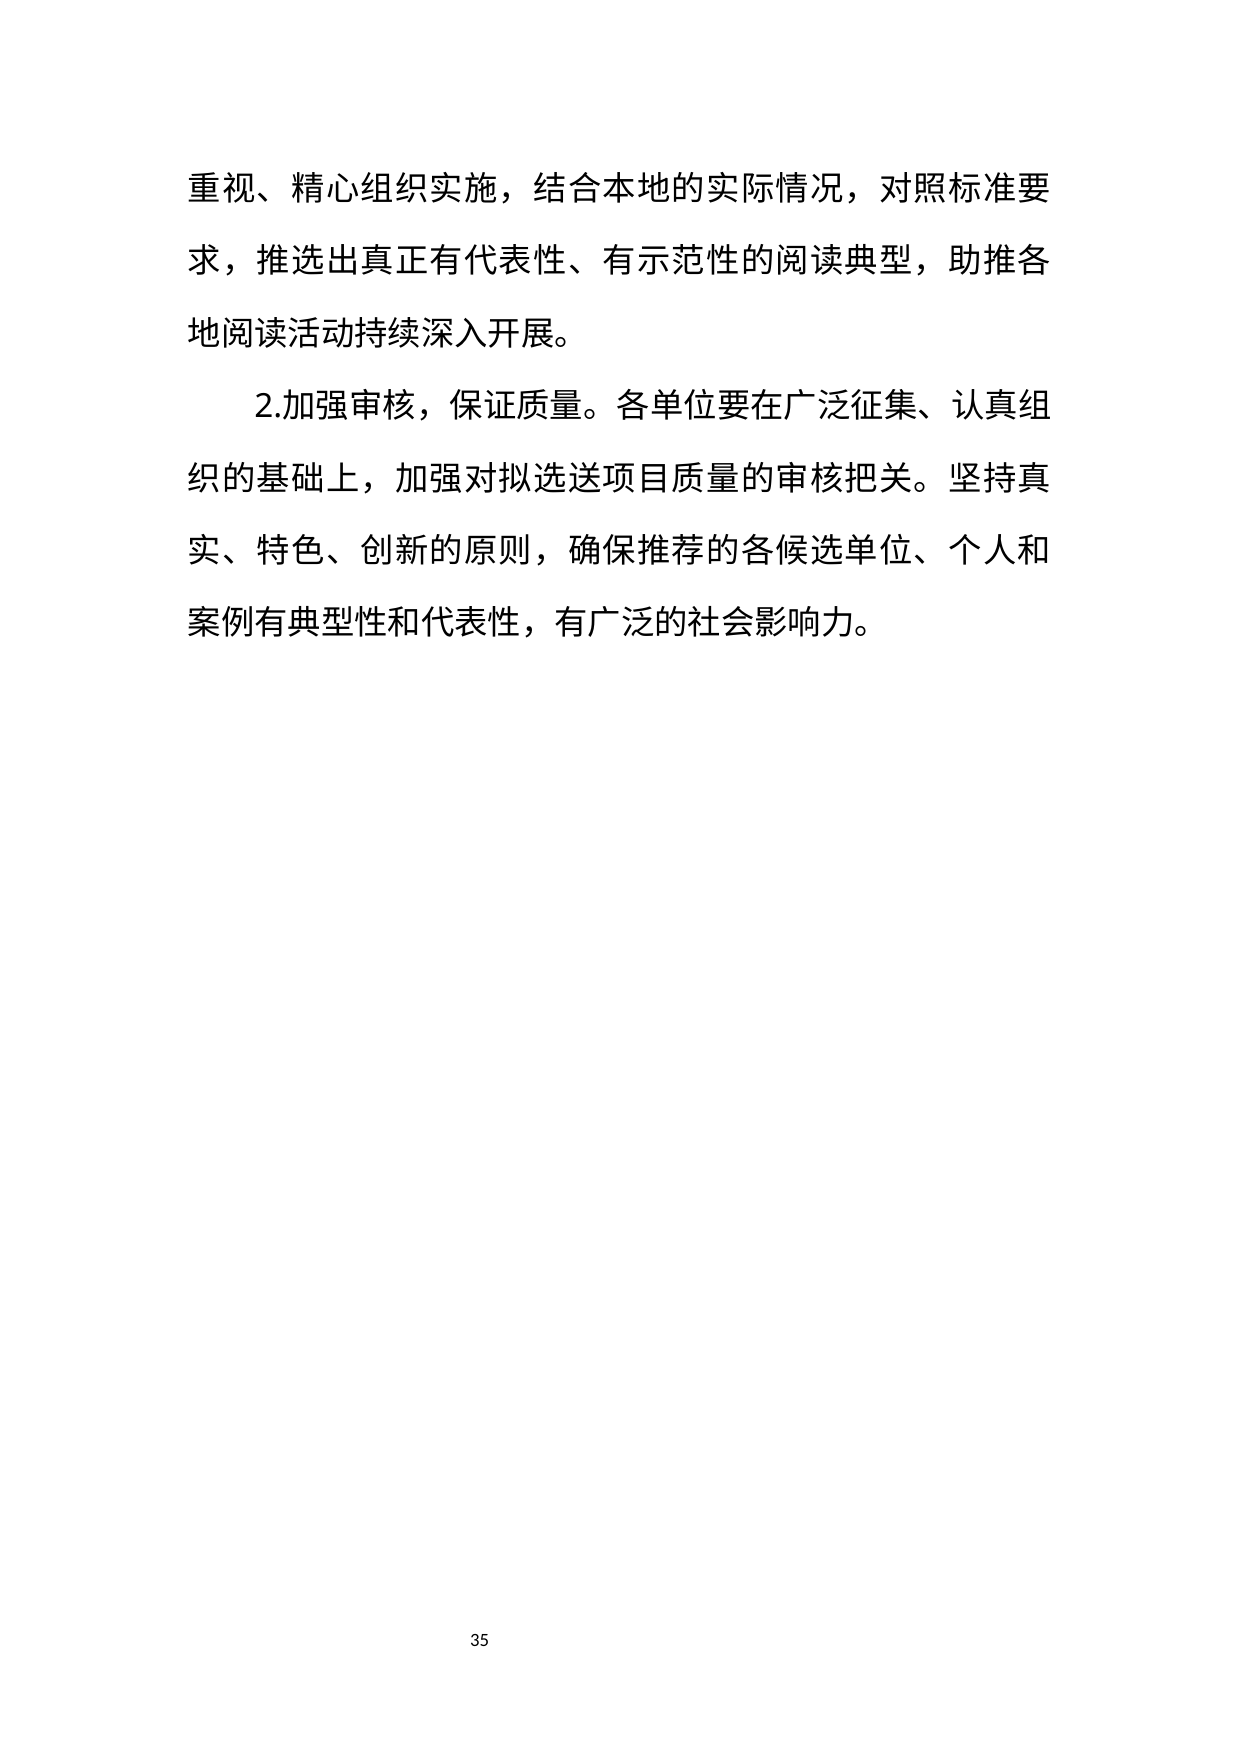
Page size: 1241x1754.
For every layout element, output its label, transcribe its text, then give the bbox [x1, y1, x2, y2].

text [187, 162, 1053, 355]
text 2.加强审核，保证质量。各单位要在广泛征集、认真组织的基础上，加强对拟选送项目质量的审核把关。坚持真实、特色、创新的原则，确保推荐的各候选单位、个人和案例有典型性和代表性，有广泛的社会影响力。 [187, 379, 1053, 644]
